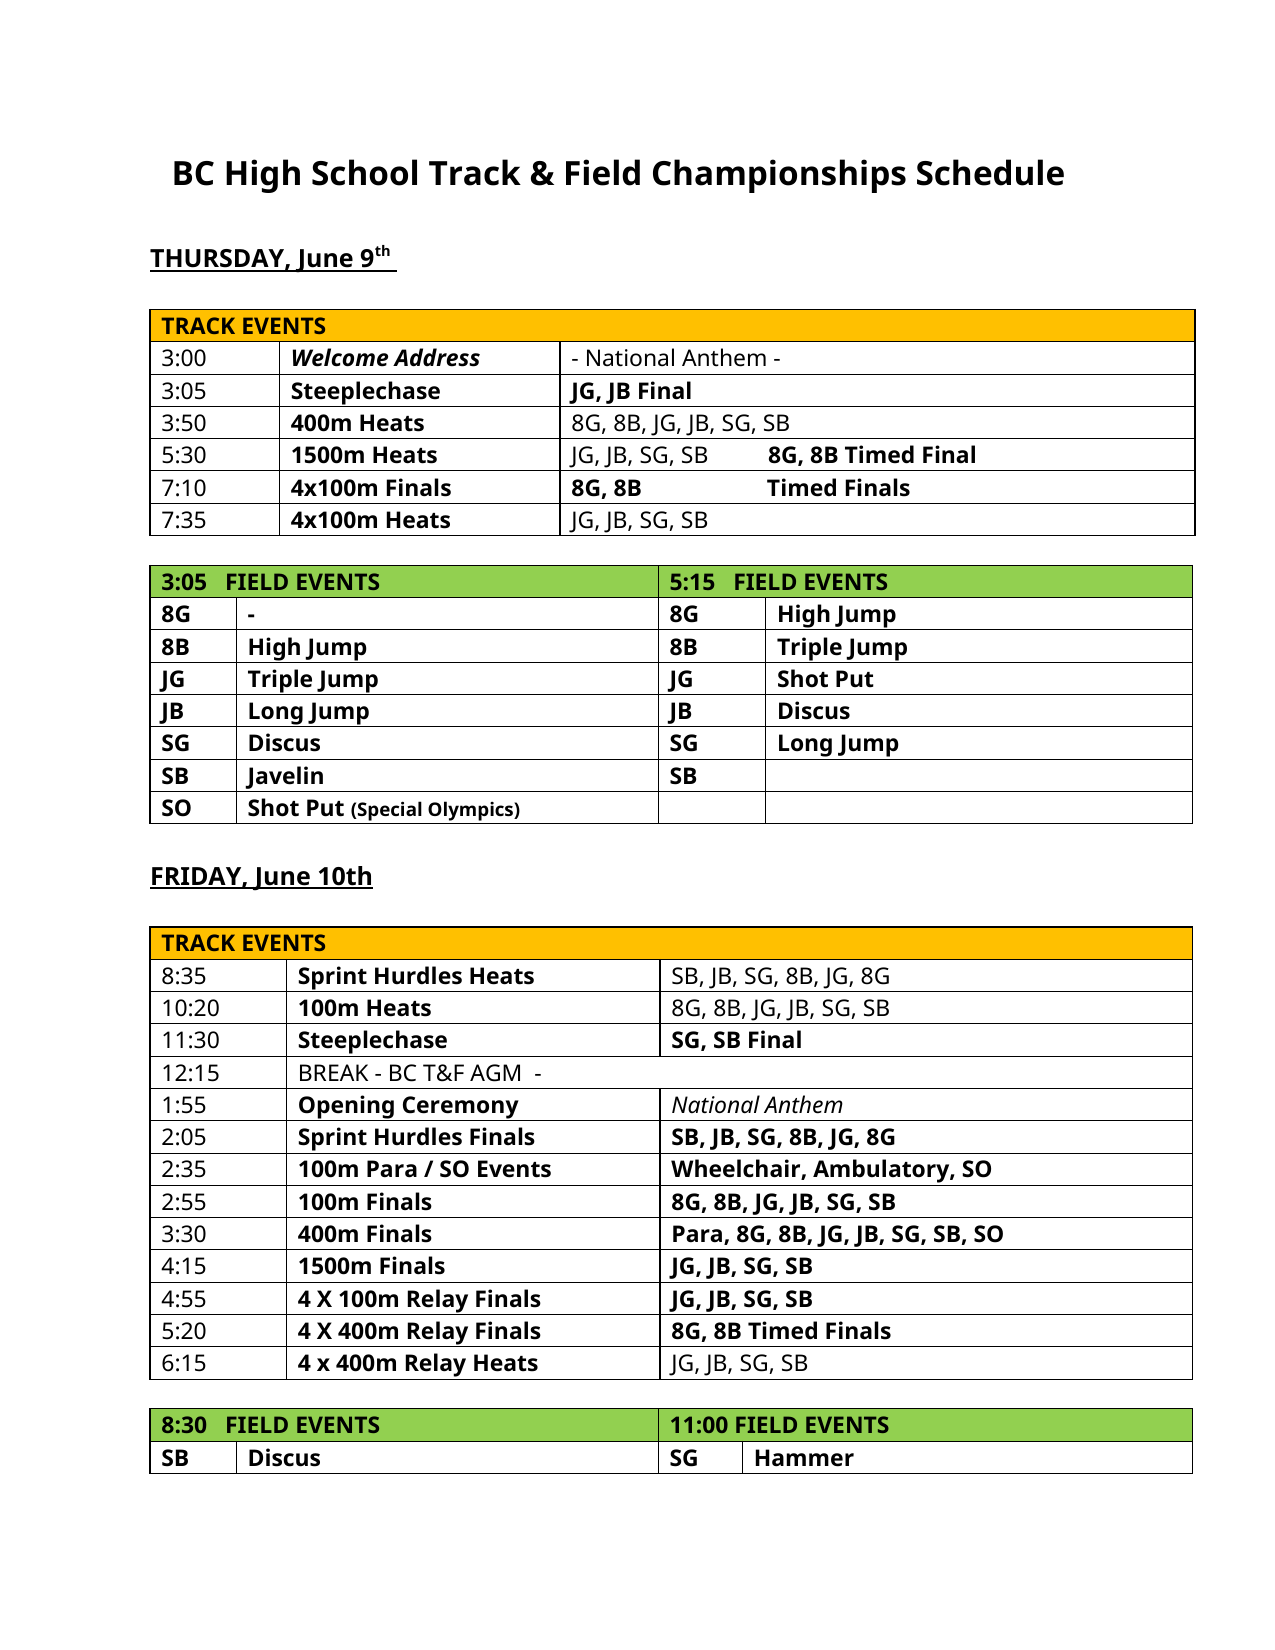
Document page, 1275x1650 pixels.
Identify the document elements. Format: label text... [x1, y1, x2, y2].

table_cell 8B [151, 630, 236, 662]
table_header 8:30 FIELD EVENTS [151, 1409, 658, 1441]
table_cell 3:00 [151, 342, 279, 373]
table_cell JG [659, 663, 765, 694]
table_cell SO [151, 792, 236, 823]
table_cell Wheelchair, Ambulatory, SO [661, 1154, 1192, 1185]
table_cell Triple Jump [237, 663, 658, 694]
table_cell Discus [766, 695, 1192, 726]
table_cell High Jump [766, 598, 1192, 629]
table_header 3:05 FIELD EVENTS [151, 566, 658, 597]
table_cell SG [151, 727, 236, 758]
table_cell 8G, 8B, JG, JB, SG, SB [661, 992, 1192, 1023]
table_cell 4:55 [151, 1283, 286, 1314]
table_cell Sprint Hurdles Finals [287, 1121, 659, 1152]
table_cell [766, 792, 1192, 823]
table_cell 1500m Heats [280, 439, 559, 470]
table_cell 8G [151, 598, 236, 629]
table_cell Opening Ceremony [287, 1089, 659, 1120]
table_cell 4x100m Finals [280, 471, 559, 503]
table_cell Long Jump [237, 695, 658, 726]
table_cell SG, SB Final [661, 1024, 1192, 1056]
table_cell Discus [237, 727, 658, 758]
table_cell 10:20 [151, 992, 286, 1023]
table_cell 5:20 [151, 1315, 286, 1346]
table_cell 6:15 [151, 1347, 286, 1378]
table_cell 8G, 8B Timed Finals [661, 1315, 1192, 1346]
table_cell - National Anthem - [561, 342, 1194, 373]
table_cell BREAK - BC T&F AGM - [287, 1057, 1192, 1088]
table_header 5:15 FIELD EVENTS [659, 566, 1192, 597]
text FRIDAY, June 10th [150, 858, 1125, 892]
text BC High School Track & Field Championships Schedule [112, 150, 1125, 195]
table_cell 400m Heats [280, 407, 559, 438]
table_cell Steeplechase [287, 1024, 659, 1056]
table_cell JG, JB, SG, SB [561, 504, 1194, 535]
table_cell 2:55 [151, 1186, 286, 1217]
table_cell 3:05 [151, 375, 279, 406]
table_cell Steeplechase [280, 375, 559, 406]
table_cell Welcome Address [280, 342, 559, 373]
table_cell SB [151, 760, 236, 791]
table_cell SB, JB, SG, 8B, JG, 8G [661, 1121, 1192, 1152]
table_cell JG, JB, SG, SB [661, 1347, 1192, 1378]
table_cell SG [659, 1442, 742, 1473]
table_cell 8G [659, 598, 765, 629]
table_cell SB [151, 1442, 236, 1473]
table_cell JG, JB, SG, SB 8G, 8B Timed Final [561, 439, 1194, 470]
table_cell Hammer [743, 1442, 1192, 1473]
table_header TRACK EVENTS [151, 928, 1192, 959]
table_cell 2:05 [151, 1121, 286, 1152]
table_cell 4x100m Heats [280, 504, 559, 535]
table_cell SB, JB, SG, 8B, JG, 8G [661, 960, 1192, 991]
table_cell Triple Jump [766, 630, 1192, 662]
table_cell 8G, 8B, JG, JB, SG, SB [561, 407, 1194, 438]
table_header 11:00 FIELD EVENTS [659, 1409, 1192, 1441]
table_cell JG, JB, SG, SB [661, 1283, 1192, 1314]
table_cell 8B [659, 630, 765, 662]
table_cell SG [659, 727, 765, 758]
table_cell 5:30 [151, 439, 279, 470]
table_cell 4:15 [151, 1250, 286, 1282]
table_cell JG, JB Final [561, 375, 1194, 406]
table_cell 8G, 8B, JG, JB, SG, SB [661, 1186, 1192, 1217]
table_cell Long Jump [766, 727, 1192, 758]
table_cell 3:50 [151, 407, 279, 438]
table_cell SB [659, 760, 765, 791]
table_cell National Anthem [661, 1089, 1192, 1120]
table_cell 4 X 100m Relay Finals [287, 1283, 659, 1314]
table_cell [659, 792, 765, 823]
table_cell JG, JB, SG, SB [661, 1250, 1192, 1282]
table_cell High Jump [237, 630, 658, 662]
table_cell 1:55 [151, 1089, 286, 1120]
table_cell Javelin [237, 760, 658, 791]
table_cell 2:35 [151, 1154, 286, 1185]
table_cell 7:10 [151, 471, 279, 503]
table_cell 400m Finals [287, 1218, 659, 1249]
table_cell JB [151, 695, 236, 726]
table_cell 100m Finals [287, 1186, 659, 1217]
table_cell Para, 8G, 8B, JG, JB, SG, SB, SO [661, 1218, 1192, 1249]
table_cell - [237, 598, 658, 629]
table_cell Shot Put [766, 663, 1192, 694]
text THURSDAY, June 9th [150, 241, 1125, 275]
table_cell 100m Para / SO Events [287, 1154, 659, 1185]
table_cell 100m Heats [287, 992, 659, 1023]
table_cell 7:35 [151, 504, 279, 535]
table_cell 8:35 [151, 960, 286, 991]
table_cell Sprint Hurdles Heats [287, 960, 659, 991]
table_cell 4 x 400m Relay Heats [287, 1347, 659, 1378]
table_cell 8G, 8B Timed Finals [561, 471, 1194, 503]
table_cell [766, 760, 1192, 791]
table_cell JG [151, 663, 236, 694]
table_header TRACK EVENTS [151, 310, 1194, 341]
table_cell 3:30 [151, 1218, 286, 1249]
table_cell 4 X 400m Relay Finals [287, 1315, 659, 1346]
table_cell 11:30 [151, 1024, 286, 1056]
table_cell 1500m Finals [287, 1250, 659, 1282]
table_cell Discus [237, 1442, 658, 1473]
table_cell Shot Put (Special Olympics) [237, 792, 658, 823]
table_cell JB [659, 695, 765, 726]
table_cell 12:15 [151, 1057, 286, 1088]
